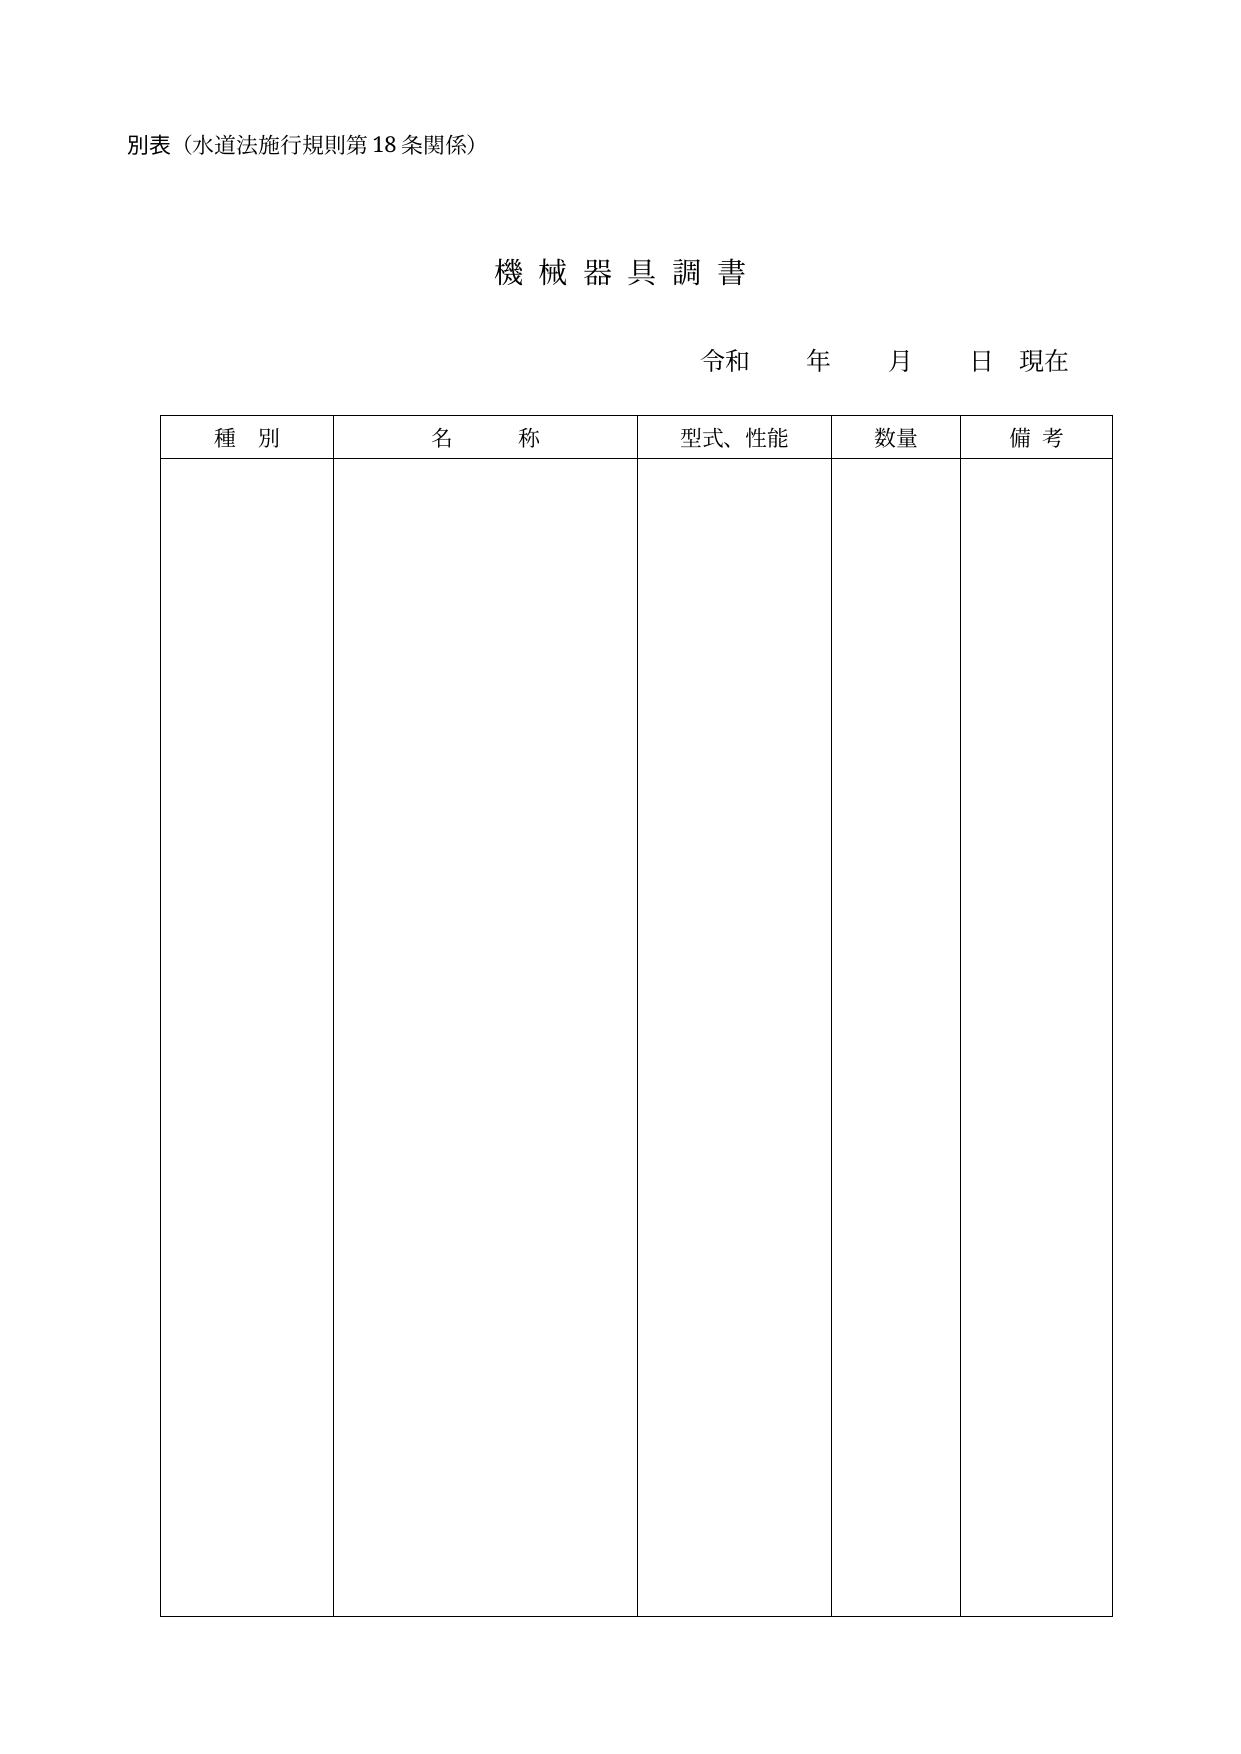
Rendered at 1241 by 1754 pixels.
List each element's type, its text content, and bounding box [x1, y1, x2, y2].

table_header 型式、性能 [638, 416, 831, 458]
table_header 数量 [832, 416, 960, 458]
table_header 種別 [161, 416, 333, 458]
text 機械器具調書 [127, 237, 1113, 304]
table_cell [832, 459, 960, 1616]
table_cell [638, 459, 831, 1616]
text 別表（水道法施行規則第18条関係） [127, 127, 1113, 160]
table_cell [961, 459, 1112, 1616]
table_header 備考 [961, 416, 1112, 458]
table_header 名称 [334, 416, 637, 458]
table_cell [334, 459, 637, 1616]
text 令和 年 月 日 現在 [127, 326, 1069, 393]
table_cell [161, 459, 333, 1616]
